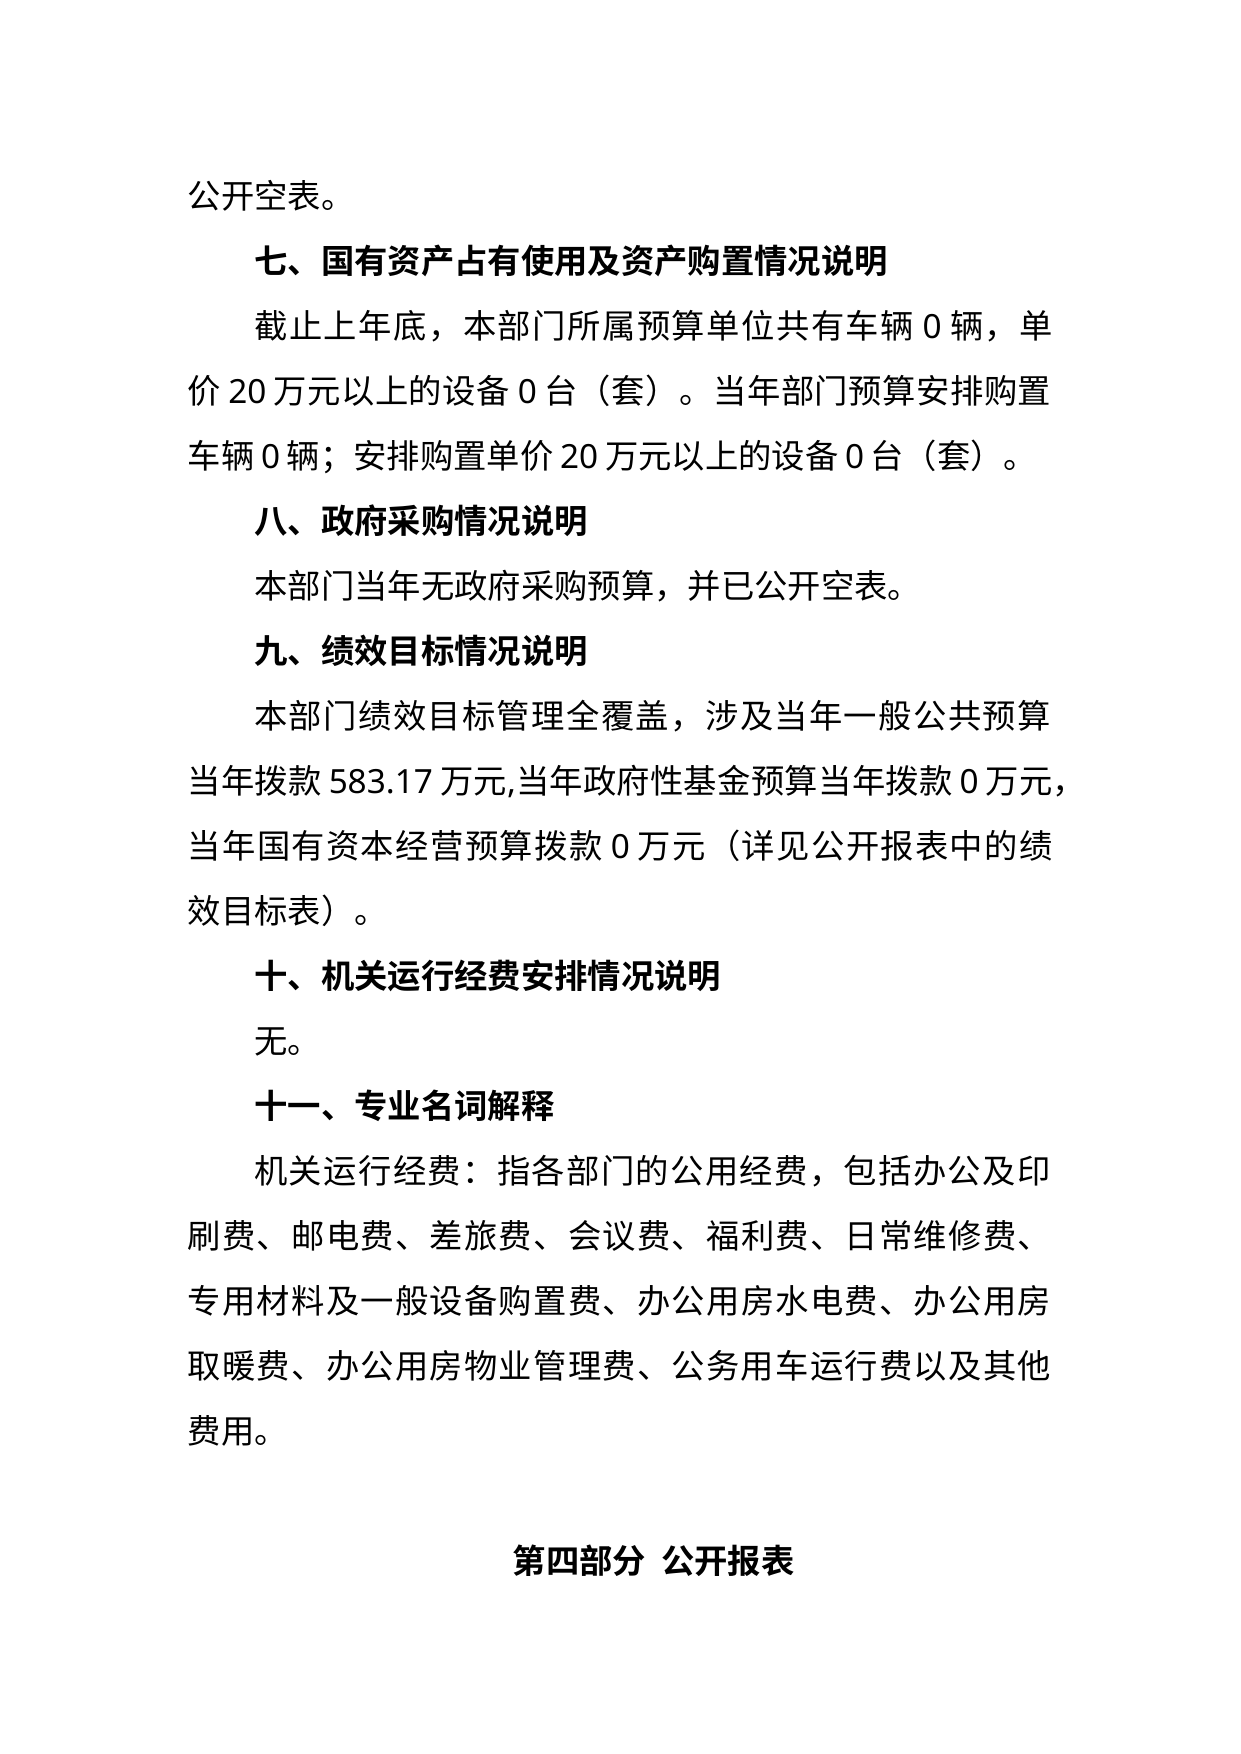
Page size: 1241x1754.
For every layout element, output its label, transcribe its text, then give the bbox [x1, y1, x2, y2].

text 第四部分 公开报表 [187, 1527, 1053, 1592]
text 截止上年底，本部门所属预算单位共有车辆0辆，单价20万元以上的设备0台（套）。当年部门预算安排购置车辆0辆；安排购置单价20万元以上的设备0台（套）。 [187, 292, 1053, 487]
text 本部门当年无政府采购预算，并已公开空表。 [187, 552, 1053, 617]
text 无。 [187, 1007, 1053, 1072]
text 九、绩效目标情况说明 [187, 617, 1053, 682]
list 专业名词解释 [187, 1072, 1053, 1137]
text 八、政府采购情况说明 [187, 487, 1053, 552]
text 本部门绩效目标管理全覆盖，涉及当年一般公共预算当年拨款583.17万元,当年政府性基金预算当年拨款0万元，当年国有资本经营预算拨款0万元（详见公开报表中的绩效目标表）。 [187, 682, 1053, 942]
text 七、国有资产占有使用及资产购置情况说明 [187, 227, 1053, 292]
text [187, 162, 1053, 227]
text 十、机关运行经费安排情况说明 [187, 942, 1053, 1007]
text 机关运行经费：指各部门的公用经费，包括办公及印刷费、邮电费、差旅费、会议费、福利费、日常维修费、专用材料及一般设备购置费、办公用房水电费、办公用房取暖费、办公用房物业管理费、公务用车运行费以及其他费用。 [187, 1137, 1053, 1462]
